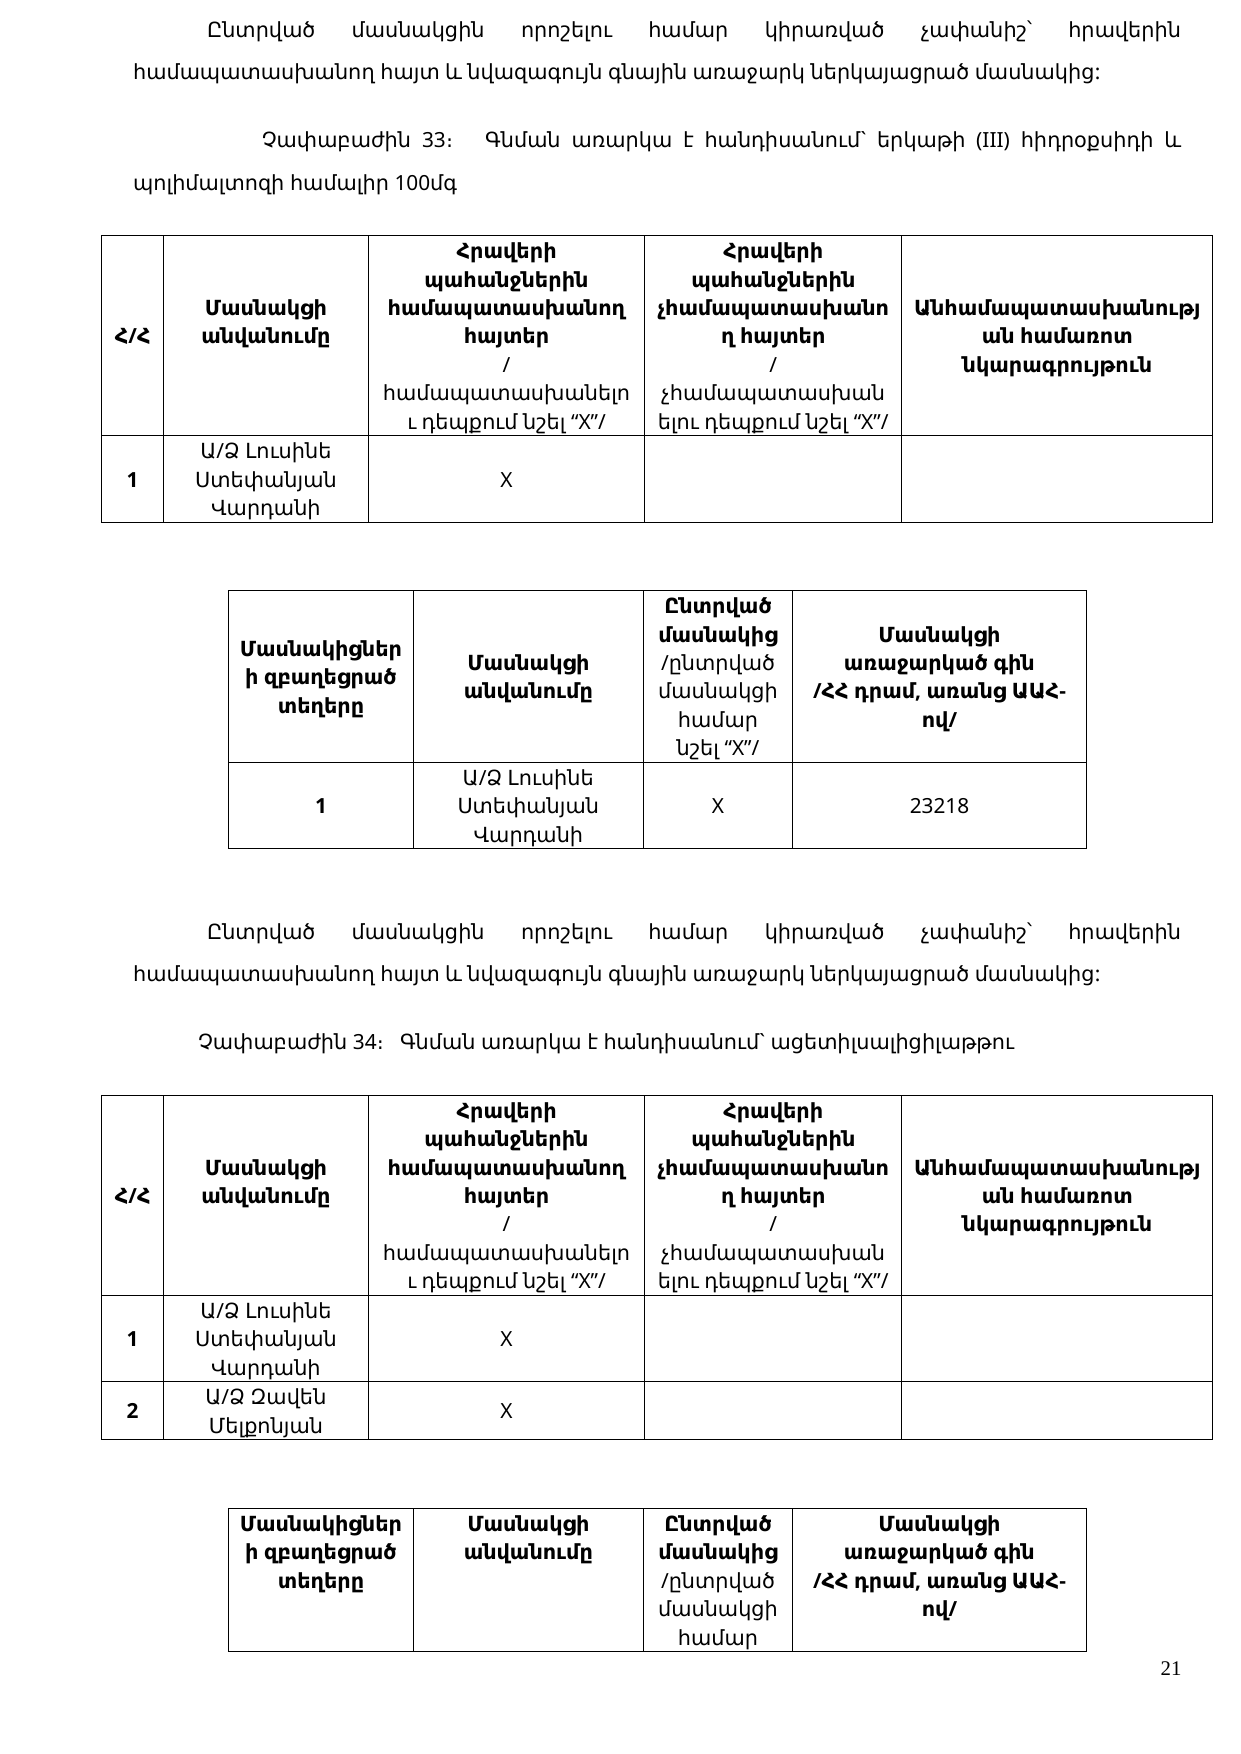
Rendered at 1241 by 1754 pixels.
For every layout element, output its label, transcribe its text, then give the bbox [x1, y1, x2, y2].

table_cell X [369, 1382, 644, 1439]
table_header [229, 1509, 413, 1651]
table_cell [645, 436, 901, 522]
table_header Հրավերի պահանջներին համապատասխանող հայտեր /համապատասխանելու դեպքում նշել “X”/ [369, 236, 644, 435]
table_header Հ/Հ [102, 236, 163, 435]
table_cell Ա/Ձ Զավեն Մելքոնյան [164, 1382, 368, 1439]
table_header Ընտրված մասնակից /ընտրված մասնակցի համար նշել “X”/ [644, 591, 792, 762]
text Չափաբաժին 34։ Գնման առարկա է հանդիսանում` ացետիլսալիցիլաթթու [133, 1027, 1181, 1056]
table_cell X [369, 436, 644, 522]
table_header Անհամապատասխանության համառոտ նկարագրույթուն [902, 236, 1212, 435]
table_cell 1 [102, 1296, 163, 1381]
table_header Անհամապատասխանության համառոտ նկարագրույթուն [902, 1096, 1212, 1295]
table_cell 1 [102, 436, 163, 522]
table_cell X [644, 763, 792, 848]
table_header Հրավերի պահանջներին համապատասխանող հայտեր /համապատասխանելու դեպքում նշել “X”/ [369, 1096, 644, 1295]
table_cell X [369, 1296, 644, 1381]
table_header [644, 1509, 792, 1651]
table_header Հրավերի պահանջներին չհամապատասխանող հայտեր /չհամապատասխանելու դեպքում նշել “X”/ [645, 236, 901, 435]
table_header Մասնակցի անվանումը [164, 1096, 368, 1295]
table_cell 1 [229, 763, 413, 848]
table_header Մասնակցի անվանումը [414, 1509, 643, 1651]
table_cell [645, 1382, 901, 1439]
table_cell Ա/Ձ Լուսինե Ստեփանյան Վարդանի [414, 763, 643, 848]
table_header Հրավերի պահանջներին չհամապատասխանող հայտեր /չհամապատասխանելու դեպքում նշել “X”/ [645, 1096, 901, 1295]
table_cell [902, 1296, 1212, 1381]
text Ընտրված մասնակցին որոշելու համար կիրառված չափանիշ՝ հրավերին համապատասխանող հայտ և նվազագույն գնային առաջարկ ներկայացրած մասնակից: [133, 15, 1181, 86]
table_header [793, 1509, 1086, 1651]
table_cell [902, 1382, 1212, 1439]
table_cell 23218 [793, 763, 1086, 848]
table_cell 2 [102, 1382, 163, 1439]
table_cell [902, 436, 1212, 522]
table_cell [645, 1296, 901, 1381]
text Ընտրված մասնակցին որոշելու համար կիրառված չափանիշ՝ հրավերին համապատասխանող հայտ և նվազագույն գնային առաջարկ ներկայացրած մասնակից: [133, 917, 1181, 988]
table_header Մասնակիցների զբաղեցրած տեղերը [229, 591, 413, 762]
table_header Մասնակցի անվանումը [164, 236, 368, 435]
text Չափաբաժին 33։ Գնման առարկա է հանդիսանում` երկաթի (III) հիդրօքսիդի և պոլիմալտոզի համալիր 100մգ [133, 125, 1181, 196]
table_cell Ա/Ձ Լուսինե Ստեփանյան Վարդանի [164, 1296, 368, 1381]
table_header Մասնակցի անվանումը [414, 591, 643, 762]
table_header Մասնակցի առաջարկած գին /ՀՀ դրամ, առանց ԱԱՀ-ով/ [793, 591, 1086, 762]
table_header Հ/Հ [102, 1096, 163, 1295]
table_cell Ա/Ձ Լուսինե Ստեփանյան Վարդանի [164, 436, 368, 522]
